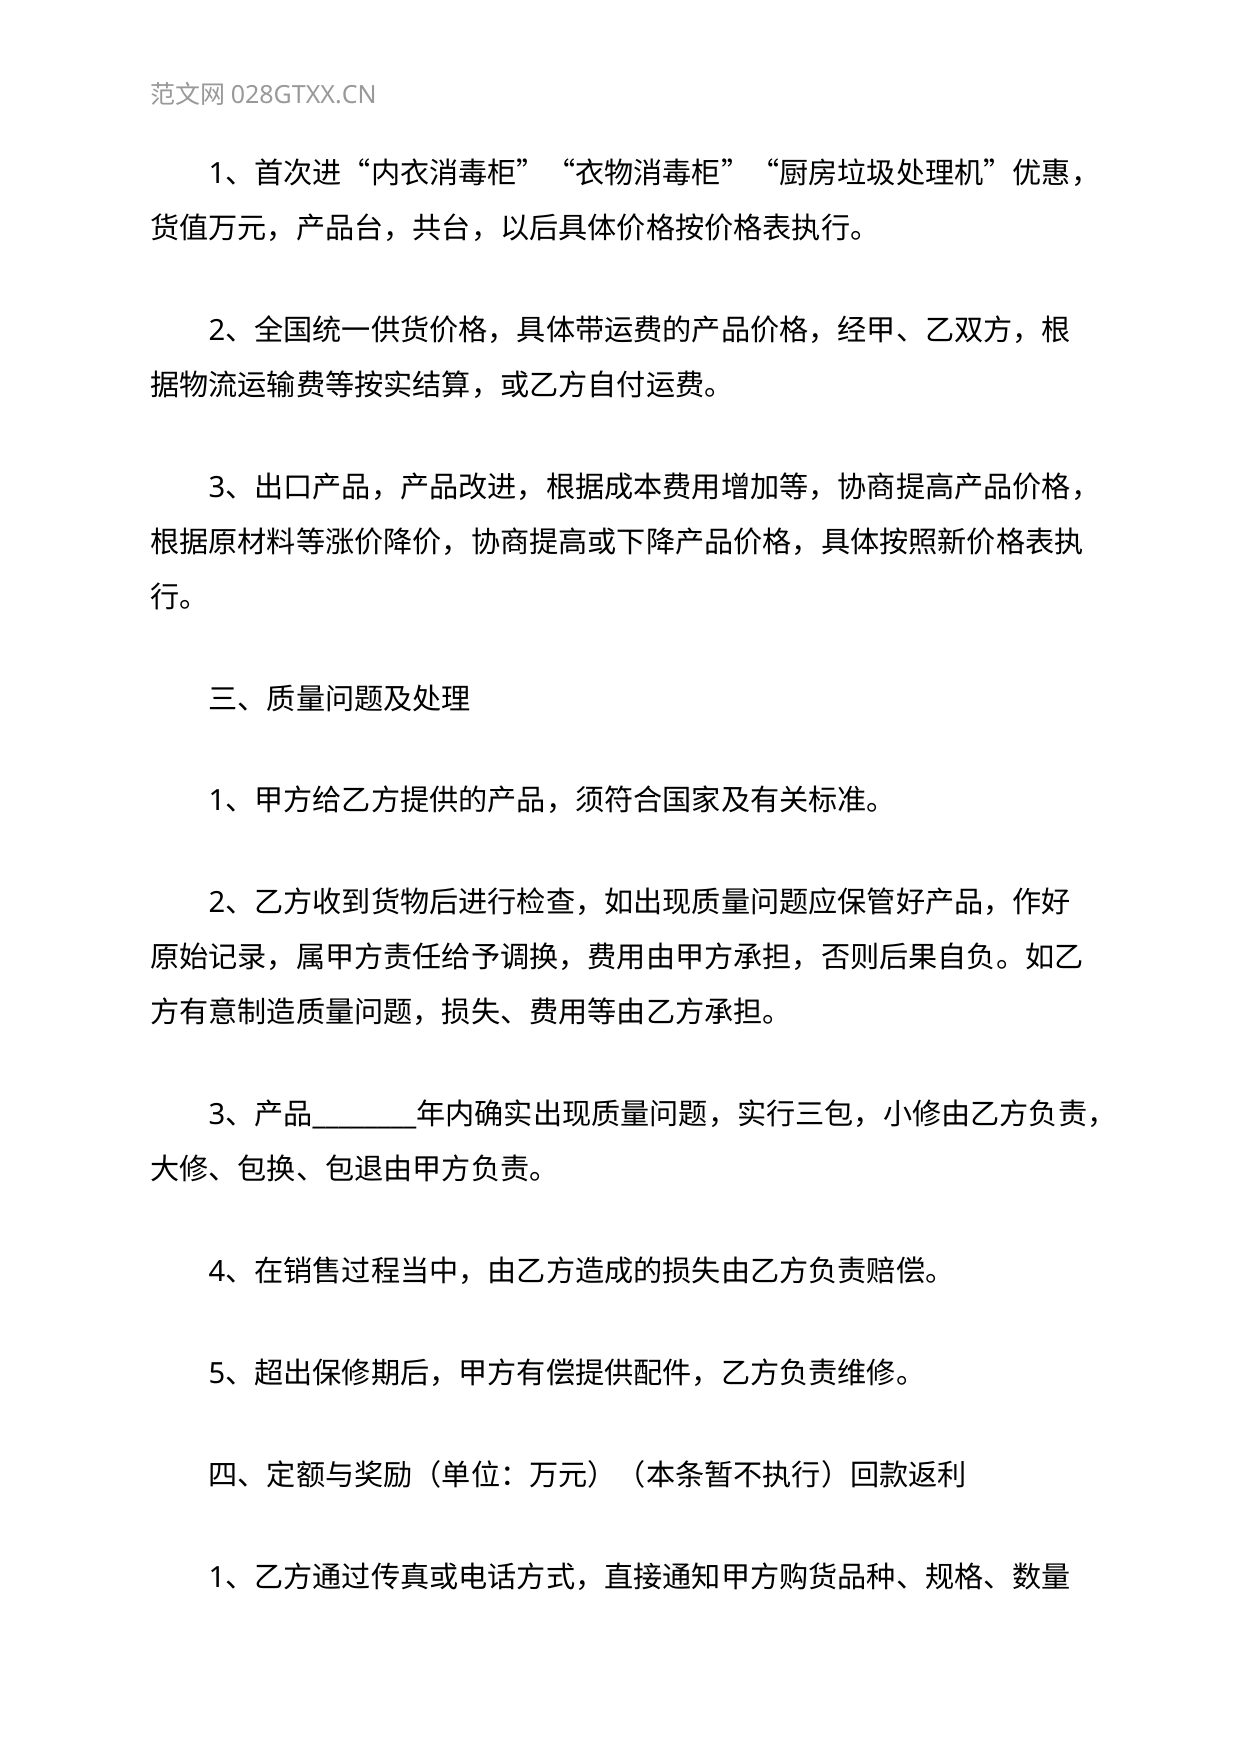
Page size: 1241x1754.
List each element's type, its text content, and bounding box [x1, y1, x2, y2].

text 2、乙方收到货物后进行检查，如出现质量问题应保管好产品，作好原始记录，属甲方责任给予调换，费用由甲方承担，否则后果自负。如乙方有意制造质量问题，损失、费用等由乙方承担。 [150, 879, 1090, 1031]
text 四、定额与奖励（单位：万元）（本条暂不执行）回款返利 [150, 1451, 1090, 1494]
text 3、产品________年内确实出现质量问题，实行三包，小修由乙方负责，大修、包换、包退由甲方负责。 [150, 1091, 1090, 1188]
text 1、首次进“内衣消毒柜”“衣物消毒柜”“厨房垃圾处理机”优惠，货值万元，产品台，共台，以后具体价格按价格表执行。 [150, 150, 1090, 247]
text 3、出口产品，产品改进，根据成本费用增加等，协商提高产品价格，根据原材料等涨价降价，协商提高或下降产品价格，具体按照新价格表执行。 [150, 463, 1090, 616]
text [150, 1553, 1090, 1596]
text 4、在销售过程当中，由乙方造成的损失由乙方负责赔偿。 [150, 1247, 1090, 1290]
text 5、超出保修期后，甲方有偿提供配件，乙方负责维修。 [150, 1349, 1090, 1392]
text 2、全国统一供货价格，具体带运费的产品价格，经甲、乙双方，根据物流运输费等按实结算，或乙方自付运费。 [150, 307, 1090, 404]
text 1、甲方给乙方提供的产品，须符合国家及有关标准。 [150, 777, 1090, 819]
text 三、质量问题及处理 [150, 675, 1090, 717]
